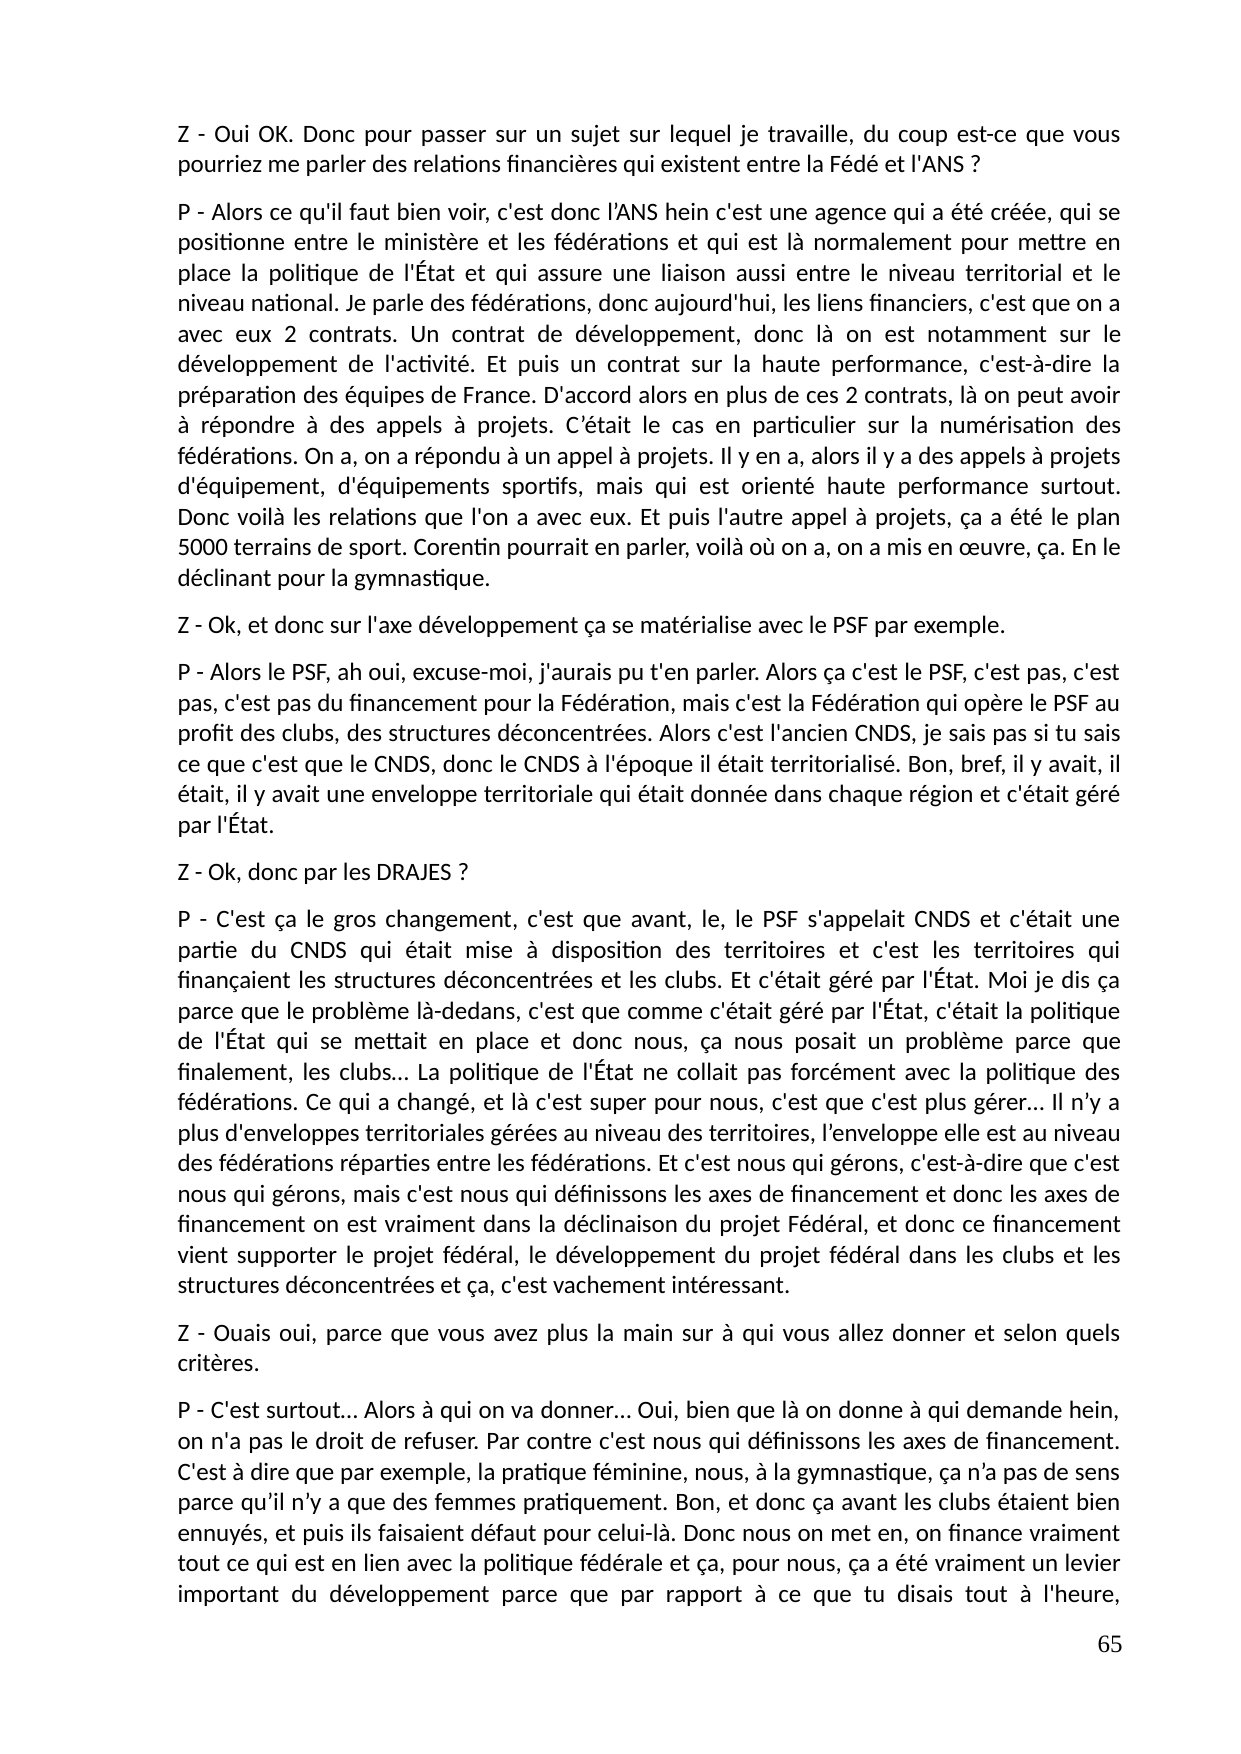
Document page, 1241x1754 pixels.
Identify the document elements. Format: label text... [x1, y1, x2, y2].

text Z - Ouais oui, parce que vous avez plus la main sur à qui vous allez donner et selon quels critères. [177, 1317, 1122, 1378]
text Z - Oui OK. Donc pour passer sur un sujet sur lequel je travaille, du coup est-ce que vous pourriez me parler des relations financières qui existent entre la Fédé et l'ANS ? [177, 118, 1122, 179]
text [177, 1394, 1122, 1608]
text P - Alors ce qu'il faut bien voir, c'est donc l’ANS hein c'est une agence qui a été créée, qui se positionne entre le ministère et les fédérations et qui est là normalement pour mettre en place la politique de l'État et qui assure une liaison aussi entre le niveau territorial et le niveau national. Je parle des fédérations, donc aujourd'hui, les liens financiers, c'est que on a avec eux 2 contrats. Un contrat de développement, donc là on est notamment sur le développement de l'activité. Et puis un contrat sur la haute performance, c'est-à-dire la préparation des équipes de France. D'accord alors en plus de ces 2 contrats, là on peut avoir à répondre à des appels à projets. C’était le cas en particulier sur la numérisation des fédérations. On a, on a répondu à un appel à projets. Il y en a, alors il y a des appels à projets d'équipement, d'équipements sportifs, mais qui est orienté haute performance surtout. Donc voilà les relations que l'on a avec eux. Et puis l'autre appel à projets, ça a été le plan 5000 terrains de sport. Corentin pourrait en parler, voilà où on a, on a mis en œuvre, ça. En le déclinant pour la gymnastique. [177, 196, 1122, 593]
text P - C'est ça le gros changement, c'est que avant, le, le PSF s'appelait CNDS et c'était une partie du CNDS qui était mise à disposition des territoires et c'est les territoires qui finançaient les structures déconcentrées et les clubs. Et c'était géré par l'État. Moi je dis ça parce que le problème là-dedans, c'est que comme c'était géré par l'État, c'était la politique de l'État qui se mettait en place et donc nous, ça nous posait un problème parce que finalement, les clubs… La politique de l'État ne collait pas forcément avec la politique des fédérations. Ce qui a changé, et là c'est super pour nous, c'est que c'est plus gérer… Il n’y a plus d'enveloppes territoriales gérées au niveau des territoires, l’enveloppe elle est au niveau des fédérations réparties entre les fédérations. Et c'est nous qui gérons, c'est-à-dire que c'est nous qui gérons, mais c'est nous qui définissons les axes de financement et donc les axes de financement on est vraiment dans la déclinaison du projet Fédéral, et donc ce financement vient supporter le projet fédéral, le développement du projet fédéral dans les clubs et les structures déconcentrées et ça, c'est vachement intéressant. [177, 903, 1122, 1300]
text Z - Ok, et donc sur l'axe développement ça se matérialise avec le PSF par exemple. [177, 609, 1122, 640]
text P - Alors le PSF, ah oui, excuse-moi, j'aurais pu t'en parler. Alors ça c'est le PSF, c'est pas, c'est pas, c'est pas du financement pour la Fédération, mais c'est la Fédération qui opère le PSF au profit des clubs, des structures déconcentrées. Alors c'est l'ancien CNDS, je sais pas si tu sais ce que c'est que le CNDS, donc le CNDS à l'époque il était territorialisé. Bon, bref, il y avait, il était, il y avait une enveloppe territoriale qui était donnée dans chaque région et c'était géré par l'État. [177, 656, 1122, 839]
text Z - Ok, donc par les DRAJES ? [177, 856, 1122, 887]
